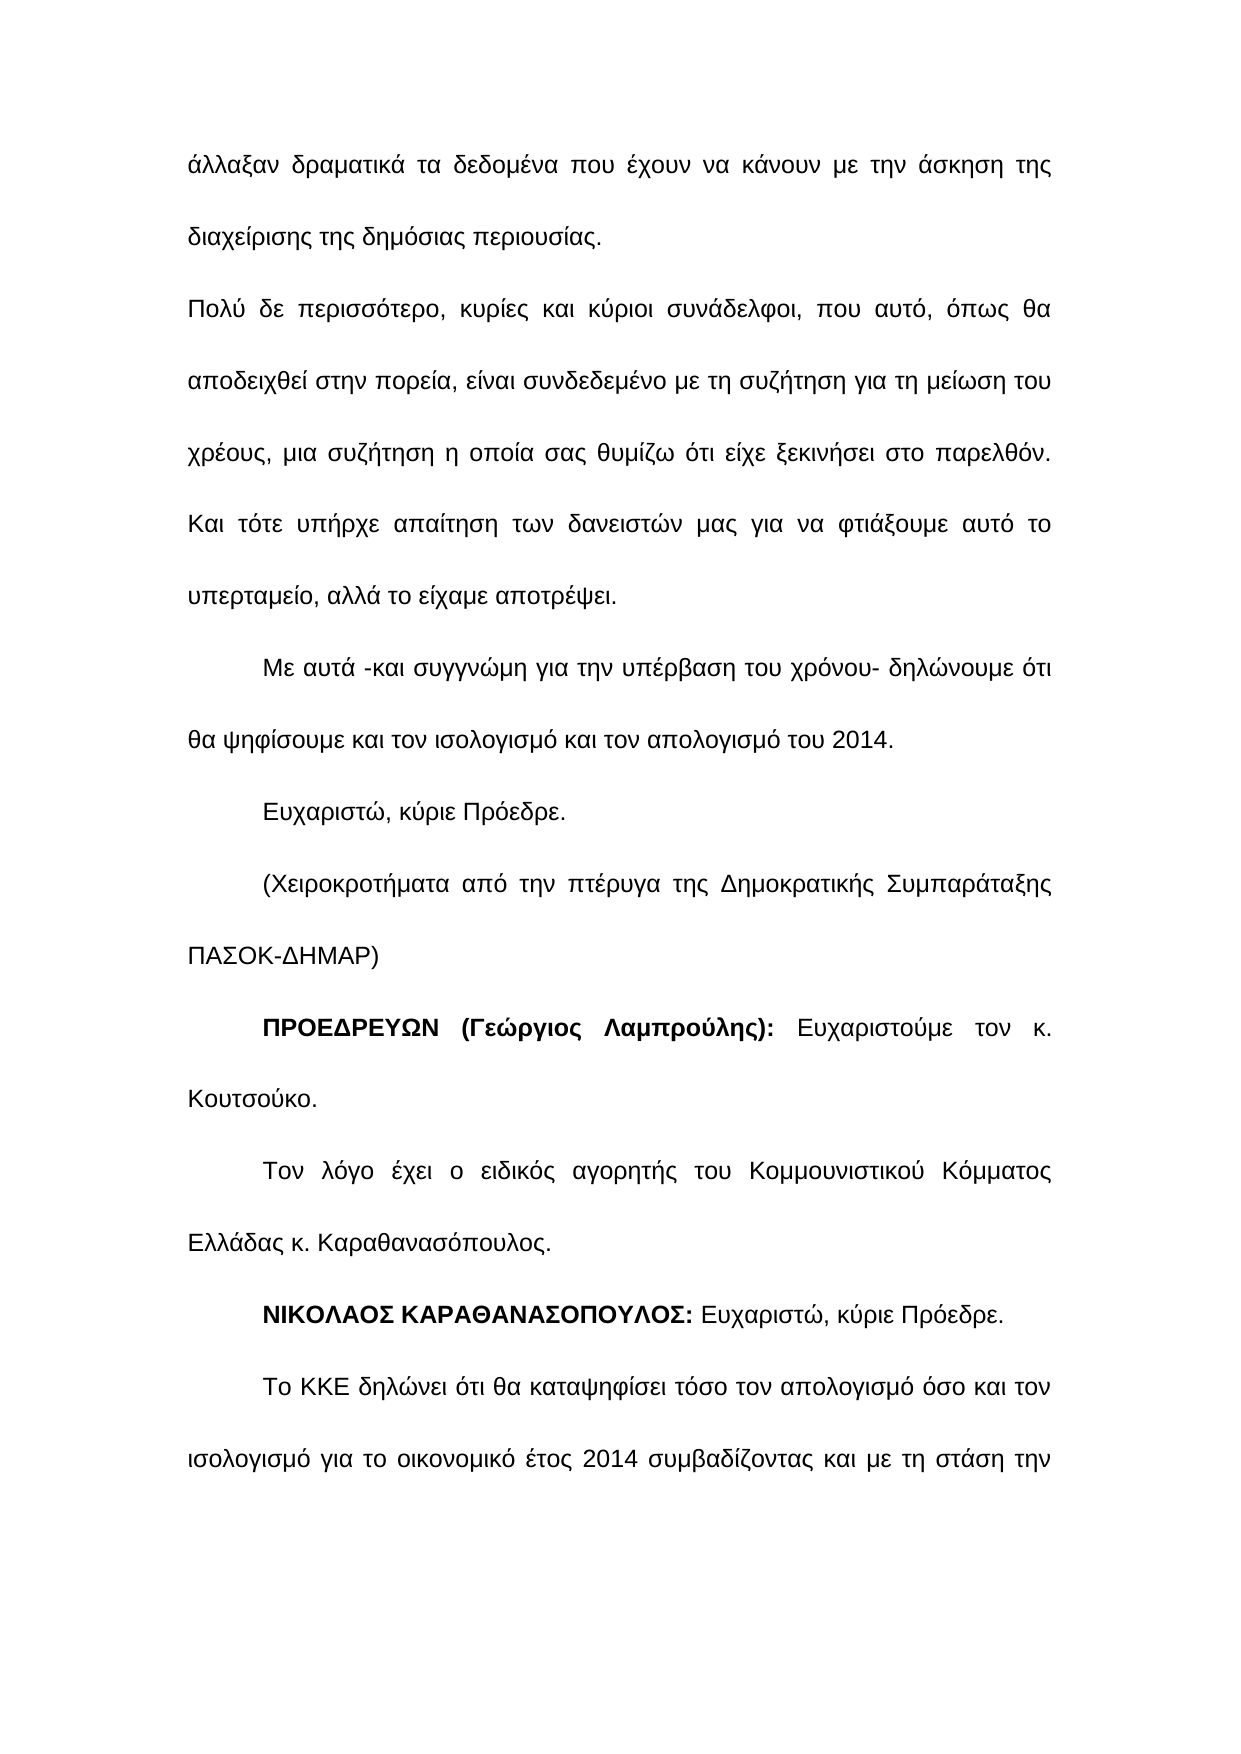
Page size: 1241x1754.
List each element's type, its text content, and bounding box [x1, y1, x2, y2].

text Ευχαριστώ, κύριε Πρόεδρε. [187, 797, 1053, 826]
text ΝΙΚΟΛΑΟΣ ΚΑΡΑΘΑΝΑΣΟΠΟΥΛΟΣ: Ευχαριστώ, κύριε Πρόεδρε. [187, 1300, 1053, 1329]
text Τον λόγο έχει ο ειδικός αγορητής του Κομμουνιστικού Κόμματος Ελλάδας κ. Καραθανασόπουλος. [187, 1156, 1053, 1257]
text Πολύ δε περισσότερο, κυρίες και κύριοι συνάδελφοι, που αυτό, όπως θα αποδειχθεί στην πορεία, είναι συνδεδεμένο με τη συζήτηση για τη μείωση του χρέους, μια συζήτηση η οποία σας θυμίζω ότι είχε ξεκινήσει στο παρελθόν. Και τότε υπήρχε απαίτηση των δανειστών μας για να φτιάξουμε αυτό το υπερταμείο, αλλά το είχαμε αποτρέψει. [187, 294, 1053, 610]
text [187, 150, 1053, 251]
text Με αυτά -και συγγνώμη για την υπέρβαση του χρόνου- δηλώνουμε ότι θα ψηφίσουμε και τον ισολογισμό και τον απολογισμό του 2014. [187, 653, 1053, 754]
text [187, 1372, 1053, 1472]
text (Χειροκροτήματα από την πτέρυγα της Δημοκρατικής Συμπαράταξης ΠΑΣΟΚ-ΔΗΜΑΡ) [187, 869, 1053, 969]
text ΠΡΟΕΔΡΕΥΩΝ (Γεώργιος Λαμπρούλης): Ευχαριστούμε τον κ. Κουτσούκο. [187, 1012, 1053, 1113]
